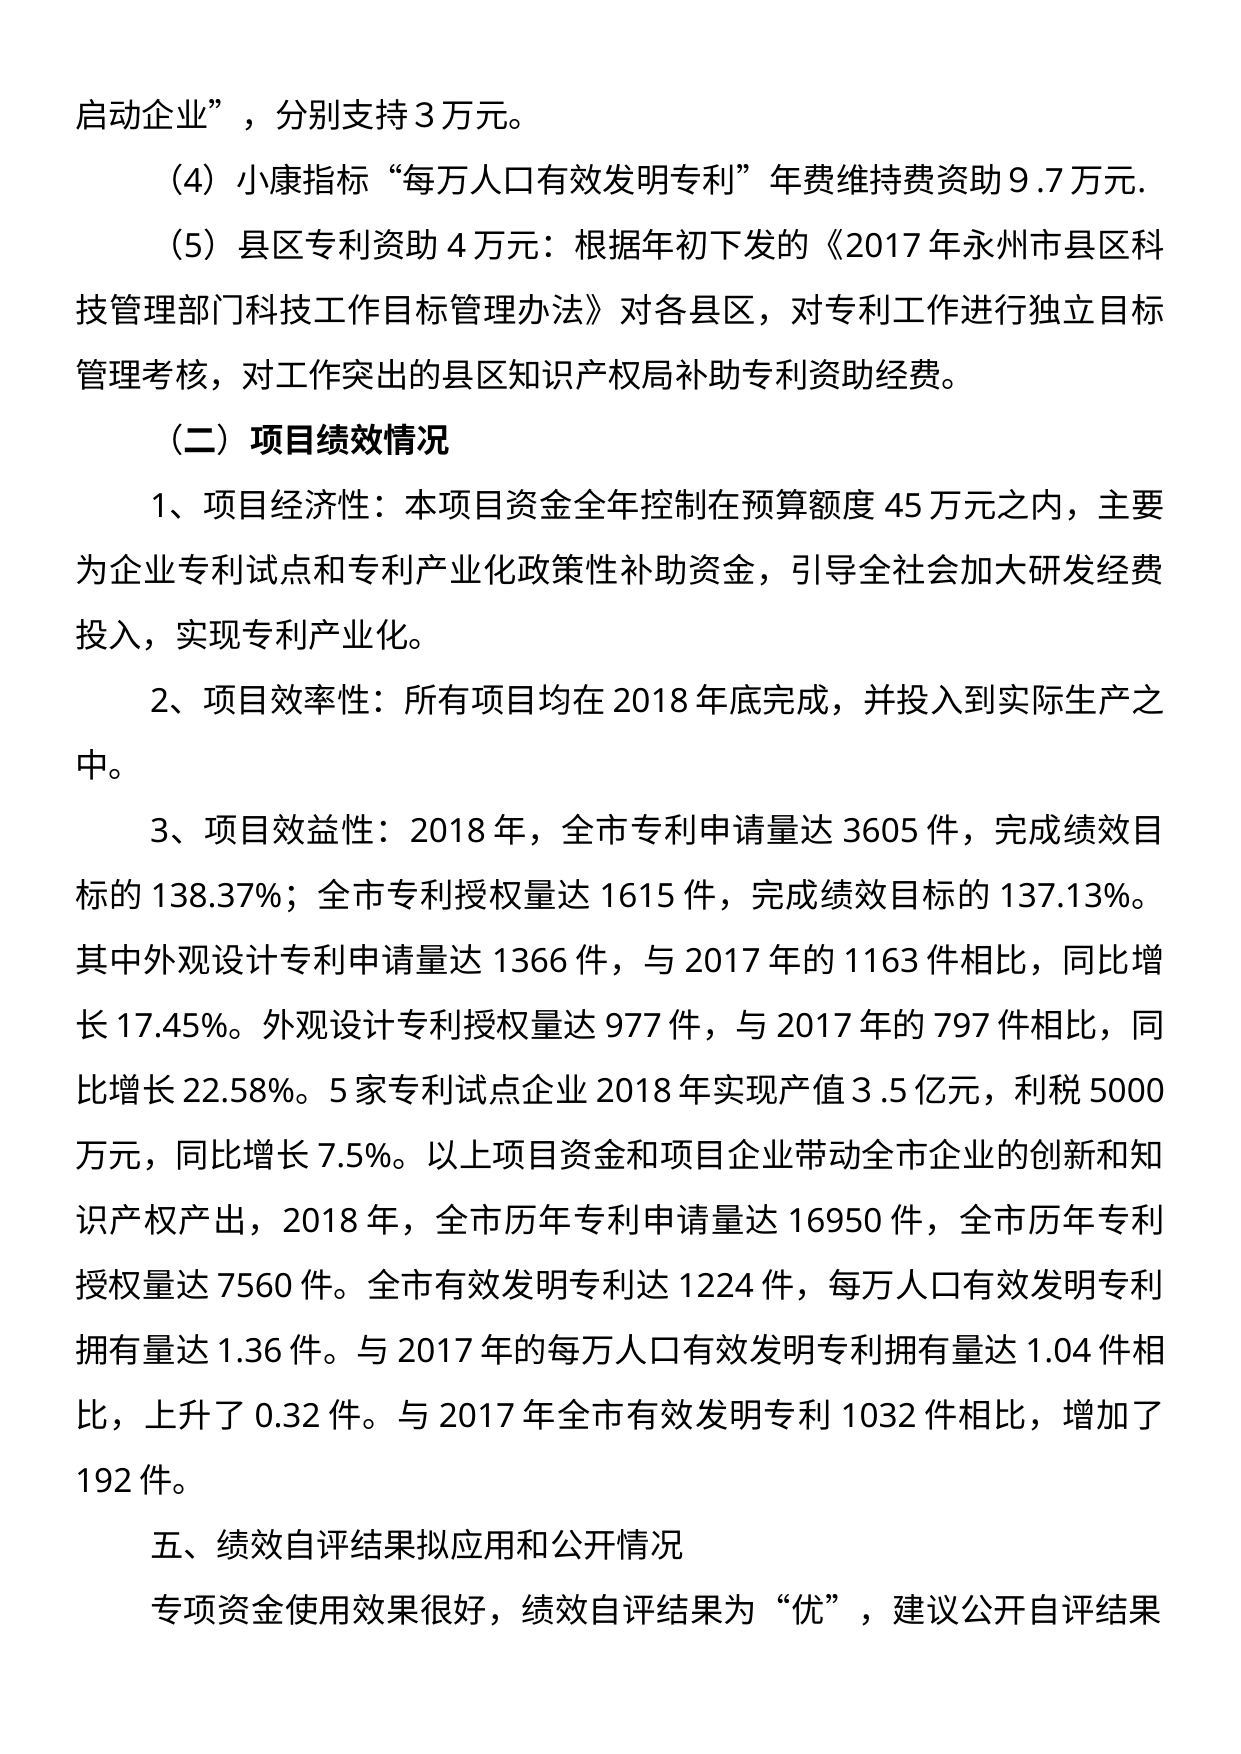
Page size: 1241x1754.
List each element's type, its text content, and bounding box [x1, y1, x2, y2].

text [75, 1576, 1165, 1641]
text 1、项目经济性：本项目资金全年控制在预算额度45万元之内，主要为企业专利试点和专利产业化政策性补助资金，引导全社会加大研发经费投入，实现专利产业化。 [75, 471, 1165, 666]
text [75, 81, 1165, 146]
text 3、项目效益性：2018年，全市专利申请量达3605件，完成绩效目标的138.37%；全市专利授权量达1615件，完成绩效目标的137.13%。其中外观设计专利申请量达1366件，与2017年的1163件相比，同比增长17.45%。外观设计专利授权量达977件，与2017年的797件相比，同比增长22.58%。5家专利试点企业2018年实现产值３.5亿元，利税5000万元，同比增长7.5%。以上项目资金和项目企业带动全市企业的创新和知识产权产出，2018年，全市历年专利申请量达16950件，全市历年专利授权量达7560件。全市有效发明专利达1224件，每万人口有效发明专利拥有量达1.36件。与2017年的每万人口有效发明专利拥有量达1.04件相比，上升了0.32件。与2017年全市有效发明专利1032件相比，增加了192件。 [75, 796, 1165, 1511]
text 五、绩效自评结果拟应用和公开情况 [75, 1511, 1165, 1576]
text （二）项目绩效情况 [75, 406, 1165, 471]
text （4）小康指标“每万人口有效发明专利”年费维持费资助９.7万元. [75, 146, 1165, 211]
text （5）县区专利资助4万元：根据年初下发的《2017年永州市县区科技管理部门科技工作目标管理办法》对各县区，对专利工作进行独立目标管理考核，对工作突出的县区知识产权局补助专利资助经费。 [75, 211, 1165, 406]
text 2、项目效率性：所有项目均在2018年底完成，并投入到实际生产之中。 [75, 666, 1165, 796]
